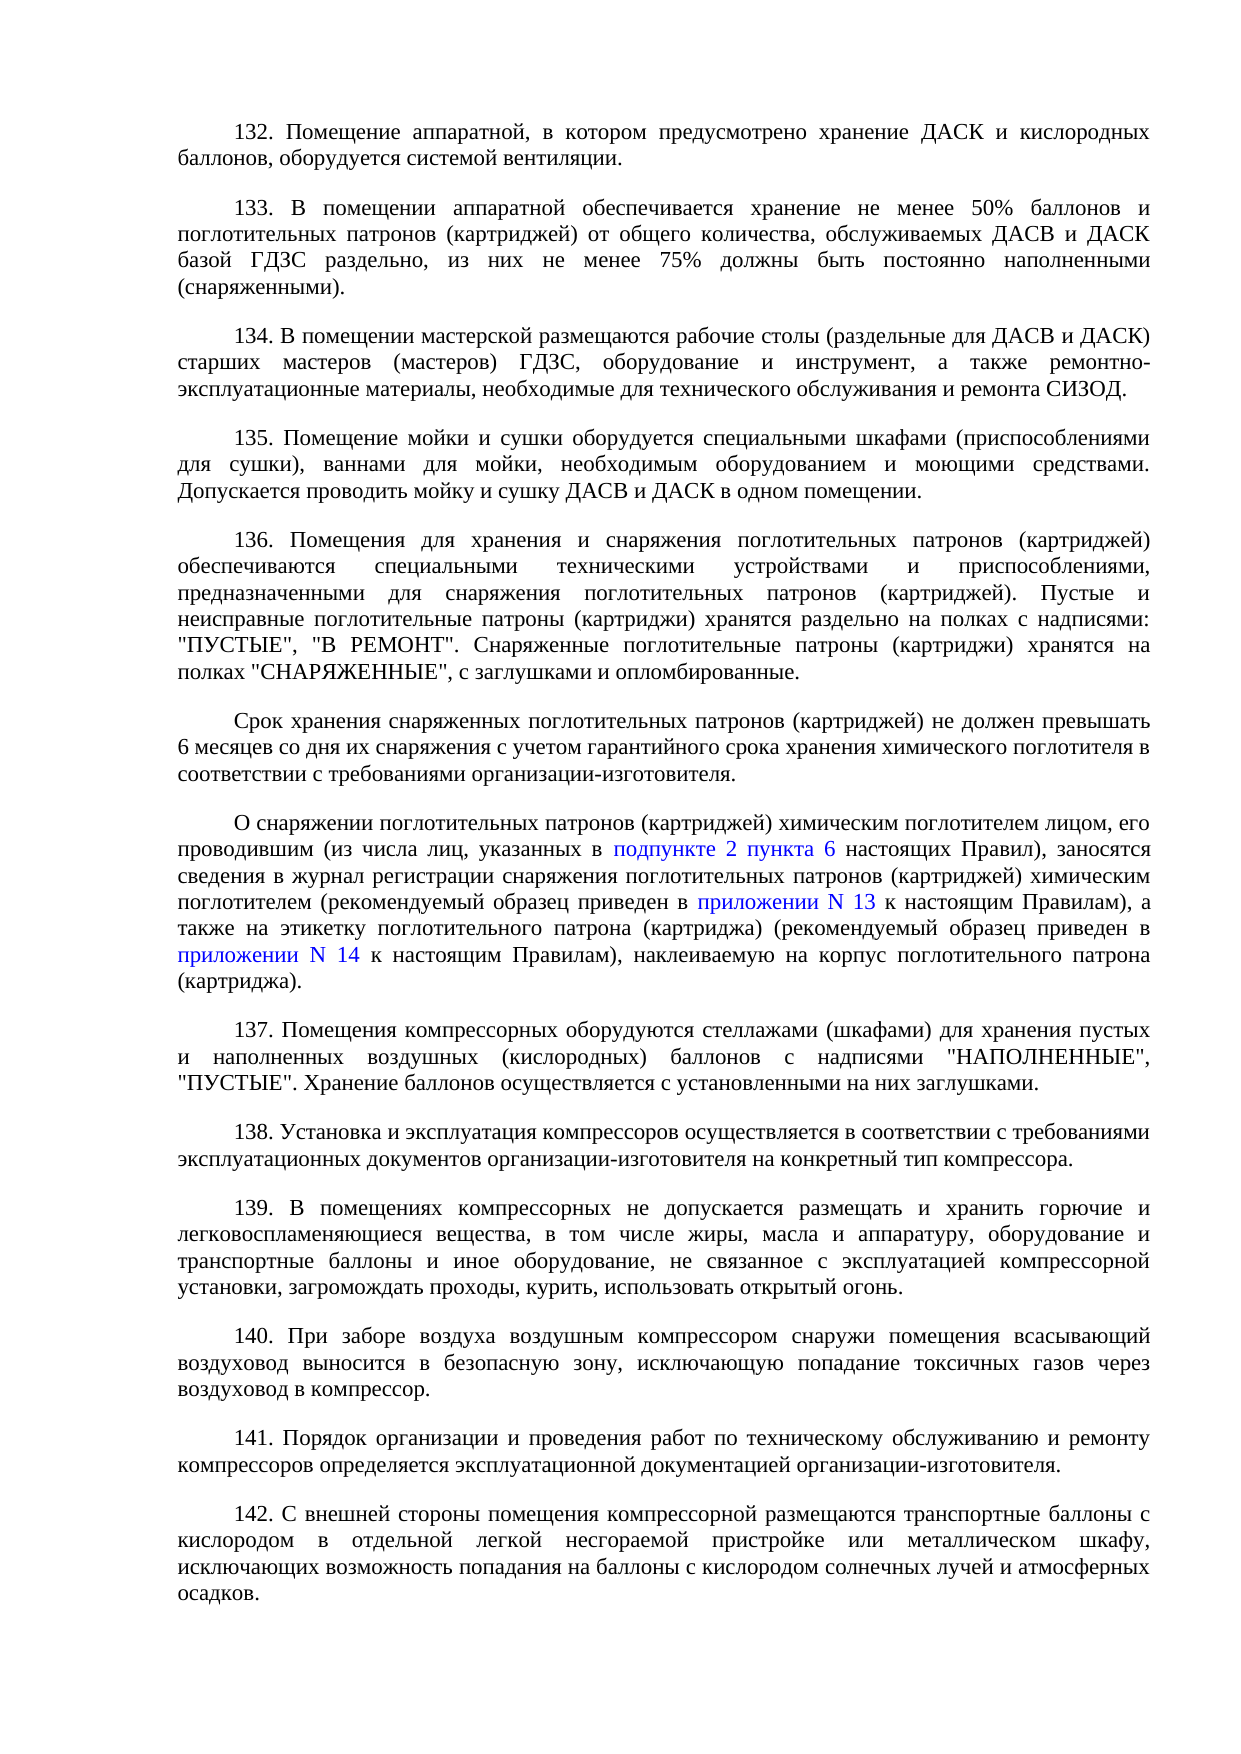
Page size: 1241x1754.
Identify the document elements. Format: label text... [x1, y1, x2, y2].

text 139. В помещениях компрессорных не допускается размещать и хранить горючие и легковоспламеняющиеся вещества, в том числе жиры, масла и аппаратуру, оборудование и транспортные баллоны и иное оборудование, не связанное с эксплуатацией компрессорной установки, загромождать проходы, курить, использовать открытый огонь. [177, 1194, 1152, 1299]
text 134. В помещении мастерской размещаются рабочие столы (раздельные для ДАСВ и ДАСК) старших мастеров (мастеров) ГДЗС, оборудование и инструмент, а также ремонтно-эксплуатационные материалы, необходимые для технического обслуживания и ремонта СИЗОД. [177, 322, 1152, 401]
text 141. Порядок организации и проведения работ по техническому обслуживанию и ремонту компрессоров определяется эксплуатационной документацией организации-изготовителя. [177, 1424, 1152, 1477]
text Срок хранения снаряженных поглотительных патронов (картриджей) не должен превышать 6 месяцев со дня их снаряжения с учетом гарантийного срока хранения химического поглотителя в соответствии с требованиями организации-изготовителя. [177, 707, 1152, 786]
text 138. Установка и эксплуатация компрессоров осуществляется в соответствии с требованиями эксплуатационных документов организации-изготовителя на конкретный тип компрессора. [177, 1118, 1152, 1171]
text 142. С внешней стороны помещения компрессорной размещаются транспортные баллоны с кислородом в отдельной легкой несгораемой пристройке или металлическом шкафу, исключающих возможность попадания на баллоны с кислородом солнечных лучей и атмосферных осадков. [177, 1500, 1152, 1605]
text О снаряжении поглотительных патронов (картриджей) химическим поглотителем лицом, его проводившим (из числа лиц, указанных в подпункте 2 пункта 6 настоящих Правил), заносятся сведения в журнал регистрации снаряжения поглотительных патронов (картриджей) химическим поглотителем (рекомендуемый образец приведен в приложении N 13 к настоящим Правилам), а также на этикетку поглотительного патрона (картриджа) (рекомендуемый образец приведен в приложении N 14 к настоящим Правилам), наклеиваемую на корпус поглотительного патрона (картриджа). [177, 809, 1152, 993]
text 136. Помещения для хранения и снаряжения поглотительных патронов (картриджей) обеспечиваются специальными техническими устройствами и приспособлениями, предназначенными для снаряжения поглотительных патронов (картриджей). Пустые и неисправные поглотительные патроны (картриджи) хранятся раздельно на полках с надписями: "ПУСТЫЕ", "В РЕМОНТ". Снаряженные поглотительные патроны (картриджи) хранятся на полках "СНАРЯЖЕННЫЕ", с заглушками и опломбированные. [177, 526, 1152, 684]
text 137. Помещения компрессорных оборудуются стеллажами (шкафами) для хранения пустых и наполненных воздушных (кислородных) баллонов с надписями "НАПОЛНЕННЫЕ", "ПУСТЫЕ". Хранение баллонов осуществляется с установленными на них заглушками. [177, 1016, 1152, 1096]
text 132. Помещение аппаратной, в котором предусмотрено хранение ДАСК и кислородных баллонов, оборудуется системой вентиляции. [177, 118, 1152, 171]
text 140. При заборе воздуха воздушным компрессором снаружи помещения всасывающий воздуховод выносится в безопасную зону, исключающую попадание токсичных газов через воздуховод в компрессор. [177, 1322, 1152, 1401]
text 133. В помещении аппаратной обеспечивается хранение не менее 50% баллонов и поглотительных патронов (картриджей) от общего количества, обслуживаемых ДАСВ и ДАСК базой ГДЗС раздельно, из них не менее 75% должны быть постоянно наполненными (снаряженными). [177, 194, 1152, 299]
text 135. Помещение мойки и сушки оборудуется специальными шкафами (приспособлениями для сушки), ваннами для мойки, необходимым оборудованием и моющими средствами. Допускается проводить мойку и сушку ДАСВ и ДАСК в одном помещении. [177, 424, 1152, 503]
